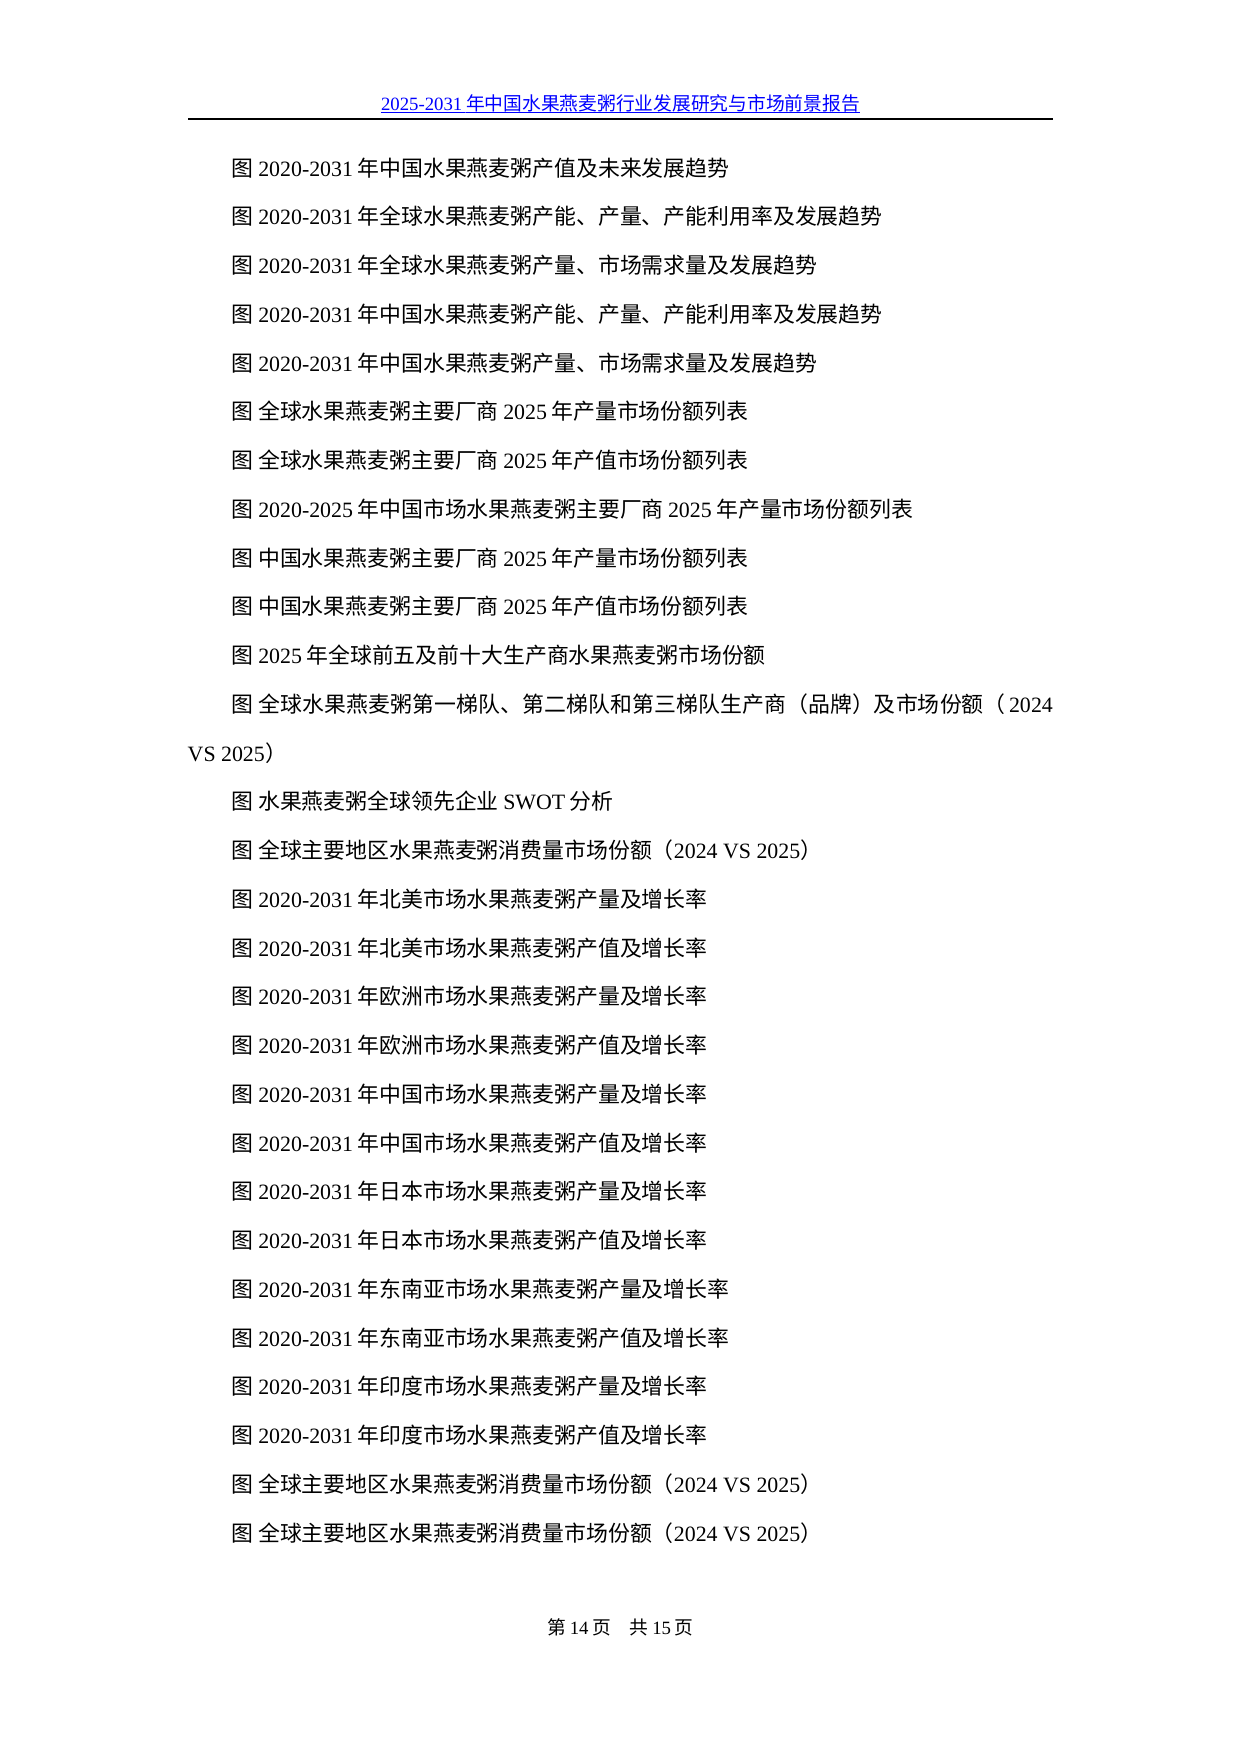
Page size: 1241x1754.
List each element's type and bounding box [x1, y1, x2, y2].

text [187, 150, 1053, 1548]
